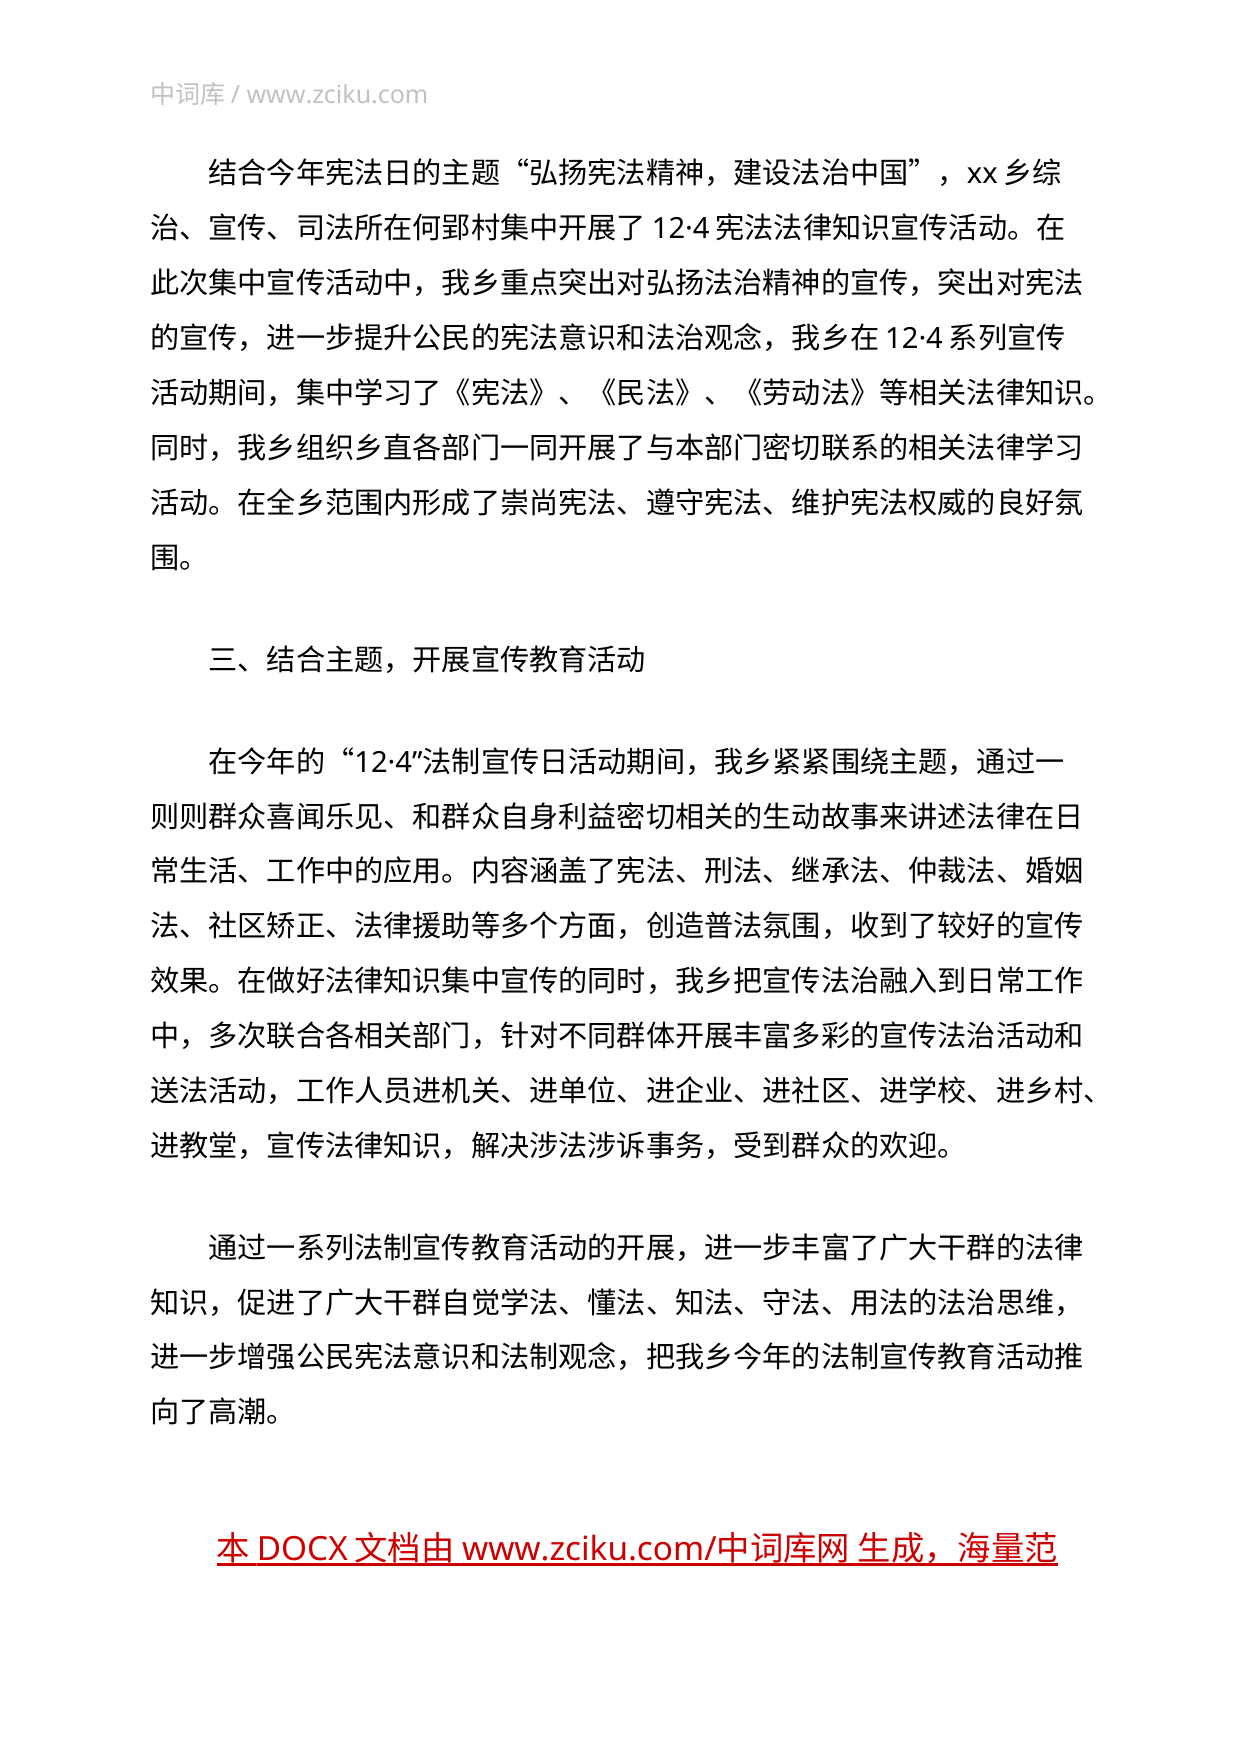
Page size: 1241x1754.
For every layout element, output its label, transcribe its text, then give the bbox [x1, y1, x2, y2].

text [150, 1522, 1090, 1570]
text 在今年的“12·4”法制宣传日活动期间，我乡紧紧围绕主题，通过一则则群众喜闻乐见、和群众自身利益密切相关的生动故事来讲述法律在日常生活、工作中的应用。内容涵盖了宪法、刑法、继承法、仲裁法、婚姻法、社区矫正、法律援助等多个方面，创造普法氛围，收到了较好的宣传效果。在做好法律知识集中宣传的同时，我乡把宣传法治融入到日常工作中，多次联合各相关部门，针对不同群体开展丰富多彩的宣传法治活动和送法活动，工作人员进机关、进单位、进企业、进社区、进学校、进乡村、进教堂，宣传法律知识，解决涉法涉诉事务，受到群众的欢迎。 [150, 738, 1090, 1165]
text 三、结合主题，开展宣传教育活动 [150, 636, 1090, 679]
text 通过一系列法制宣传教育活动的开展，进一步丰富了广大干群的法律知识，促进了广大干群自觉学法、懂法、知法、守法、用法的法治思维，进一步增强公民宪法意识和法制观念，把我乡今年的法制宣传教育活动推向了高潮。 [150, 1224, 1090, 1431]
text 结合今年宪法日的主题“弘扬宪法精神，建设法治中国”，xx乡综治、宣传、司法所在何郢村集中开展了12·4宪法法律知识宣传活动。在此次集中宣传活动中，我乡重点突出对弘扬法治精神的宣传，突出对宪法的宣传，进一步提升公民的宪法意识和法治观念，我乡在12·4系列宣传活动期间，集中学习了《宪法》、《民法》、《劳动法》等相关法律知识。同时，我乡组织乡直各部门一同开展了与本部门密切联系的相关法律学习活动。在全乡范围内形成了崇尚宪法、遵守宪法、维护宪法权威的良好氛围。 [150, 150, 1090, 577]
